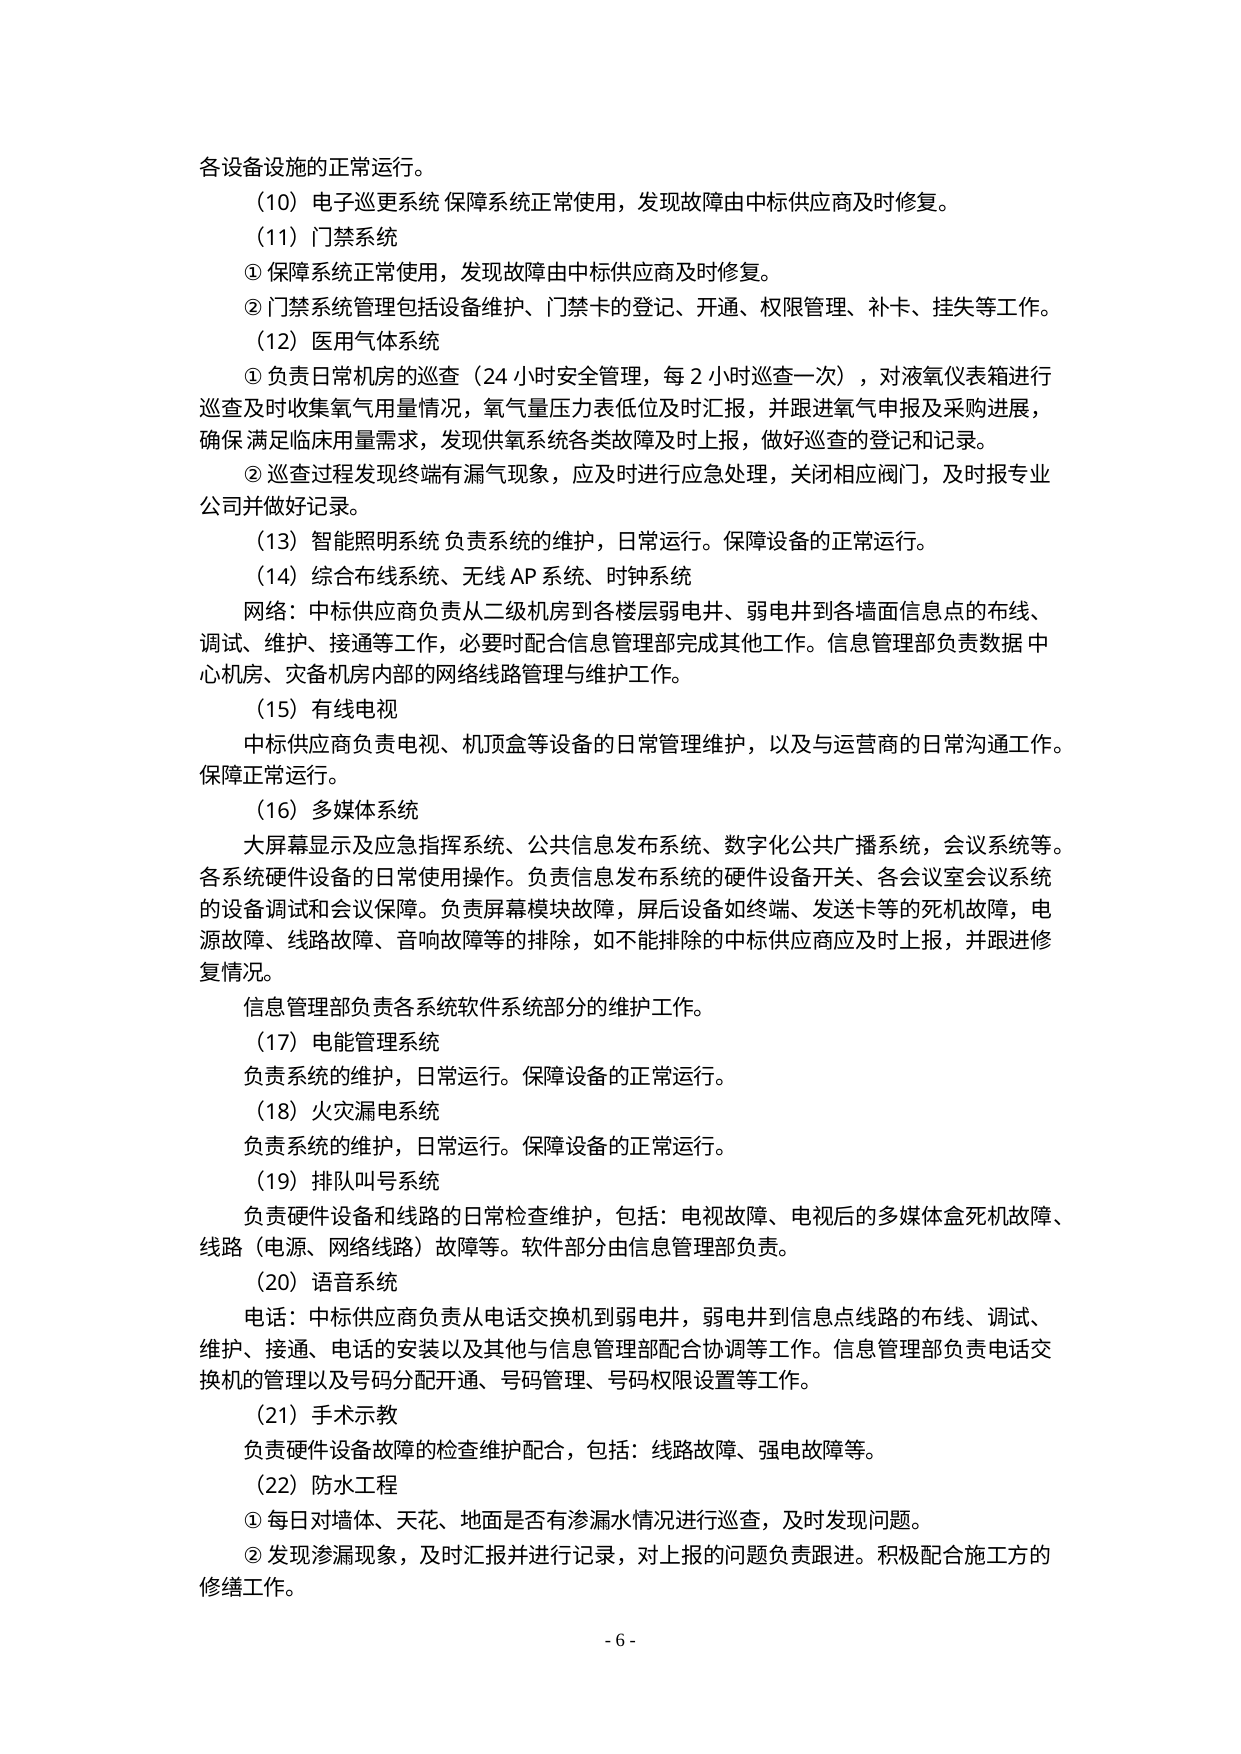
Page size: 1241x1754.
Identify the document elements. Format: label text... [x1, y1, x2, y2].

text （22）防水工程 [199, 1468, 1053, 1500]
text 大屏幕显示及应急指挥系统、公共信息发布系统、数字化公共广播系统，会议系统等。各系统硬件设备的日常使用操作。负责信息发布系统的硬件设备开关、各会议室会议系统的设备调试和会议保障。负责屏幕模块故障，屏后设备如终端、发送卡等的死机故障，电源故障、线路故障、音响故障等的排除，如不能排除的中标供应商应及时上报，并跟进修复情况。 [199, 828, 1053, 987]
text ②巡查过程发现终端有漏气现象，应及时进行应急处理，关闭相应阀门，及时报专业公司并做好记录。 [199, 457, 1053, 521]
text 负责系统的维护，日常运行。保障设备的正常运行。 [199, 1129, 1053, 1161]
text （20）语音系统 [199, 1265, 1053, 1297]
text 电话：中标供应商负责从电话交换机到弱电井，弱电井到信息点线路的布线、调试、维护、接通、电话的安装以及其他与信息管理部配合协调等工作。信息管理部负责电话交换机的管理以及号码分配开通、号码管理、号码权限设置等工作。 [199, 1300, 1053, 1395]
text 负责系统的维护，日常运行。保障设备的正常运行。 [199, 1059, 1053, 1091]
text ②发现渗漏现象，及时汇报并进行记录，对上报的问题负责跟进。积极配合施工方的修缮工作。 [199, 1538, 1053, 1601]
text （21）手术示教 [199, 1398, 1053, 1430]
text 负责硬件设备和线路的日常检查维护，包括：电视故障、电视后的多媒体盒死机故障、线路（电源、网络线路）故障等。软件部分由信息管理部负责。 [199, 1199, 1053, 1262]
text （17）电能管理系统 [199, 1024, 1053, 1056]
text （16）多媒体系统 [199, 793, 1053, 825]
text 网络：中标供应商负责从二级机房到各楼层弱电井、弱电井到各墙面信息点的布线、调试、维护、接通等工作，必要时配合信息管理部完成其他工作。信息管理部负责数据 中心机房、灾备机房内部的网络线路管理与维护工作。 [199, 594, 1053, 689]
text （12）医用气体系统 [199, 324, 1053, 356]
text ②门禁系统管理包括设备维护、门禁卡的登记、开通、权限管理、补卡、挂失等工作。 [199, 289, 1053, 321]
text （15）有线电视 [199, 692, 1053, 724]
text （11）门禁系统 [199, 220, 1053, 251]
text （19）排队叫号系统 [199, 1164, 1053, 1196]
text （14）综合布线系统、无线AP系统、时钟系统 [199, 559, 1053, 591]
text ①保障系统正常使用，发现故障由中标供应商及时修复。 [199, 254, 1053, 286]
text （18）火灾漏电系统 [199, 1094, 1053, 1126]
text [199, 150, 1053, 182]
text ①每日对墙体、天花、地面是否有渗漏水情况进行巡查，及时发现问题。 [199, 1503, 1053, 1534]
text （10）电子巡更系统 保障系统正常使用，发现故障由中标供应商及时修复。 [199, 185, 1053, 217]
text 中标供应商负责电视、机顶盒等设备的日常管理维护，以及与运营商的日常沟通工作。保障正常运行。 [199, 727, 1053, 790]
text （13）智能照明系统 负责系统的维护，日常运行。保障设备的正常运行。 [199, 524, 1053, 556]
text 信息管理部负责各系统软件系统部分的维护工作。 [199, 990, 1053, 1021]
text ①负责日常机房的巡查（24 小时安全管理，每 2 小时巡查一次），对液氧仪表箱进行巡查及时收集氧气用量情况，氧气量压力表低位及时汇报，并跟进氧气申报及采购进展，确保 满足临床用量需求，发现供氧系统各类故障及时上报，做好巡查的登记和记录。 [199, 359, 1053, 454]
text 负责硬件设备故障的检查维护配合，包括：线路故障、强电故障等。 [199, 1433, 1053, 1465]
